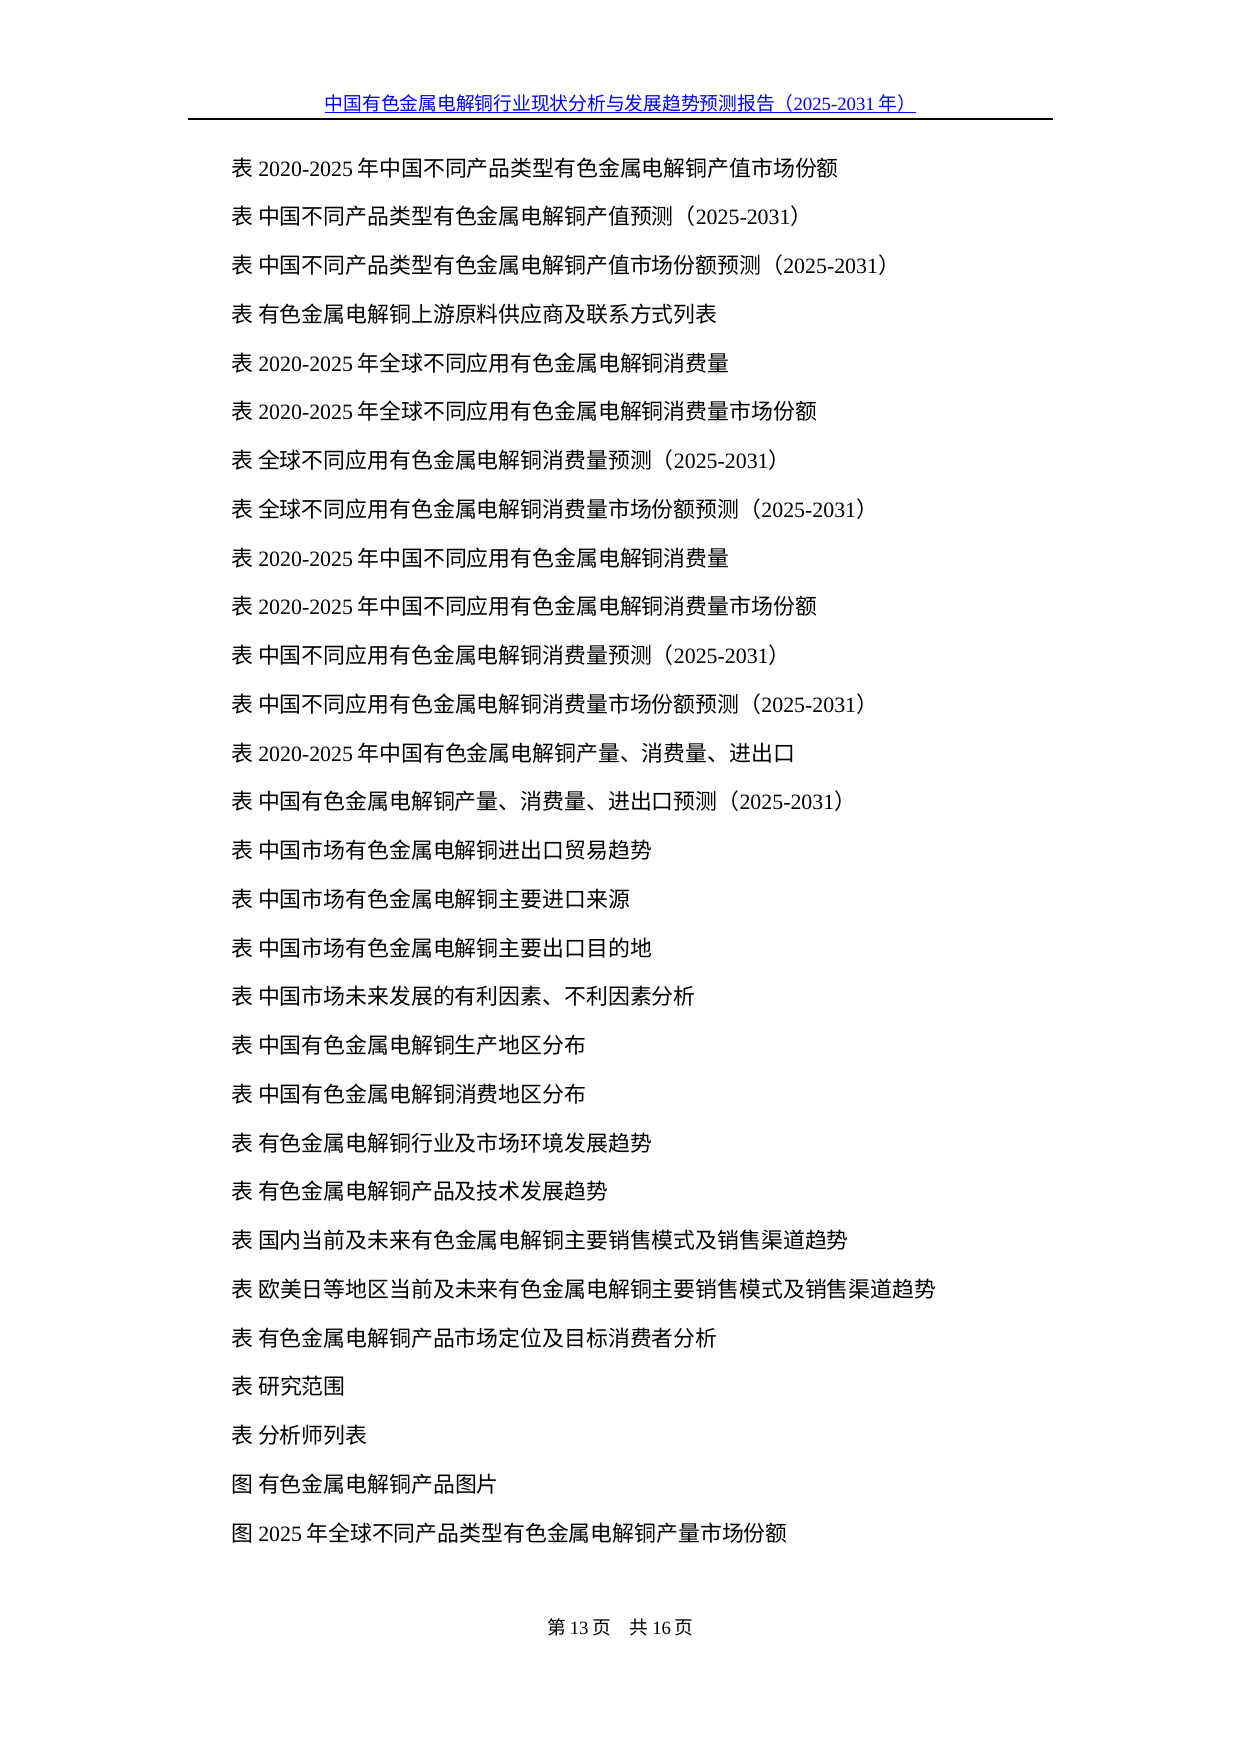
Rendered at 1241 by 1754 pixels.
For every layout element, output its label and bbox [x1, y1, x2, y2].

text [187, 150, 1053, 1548]
